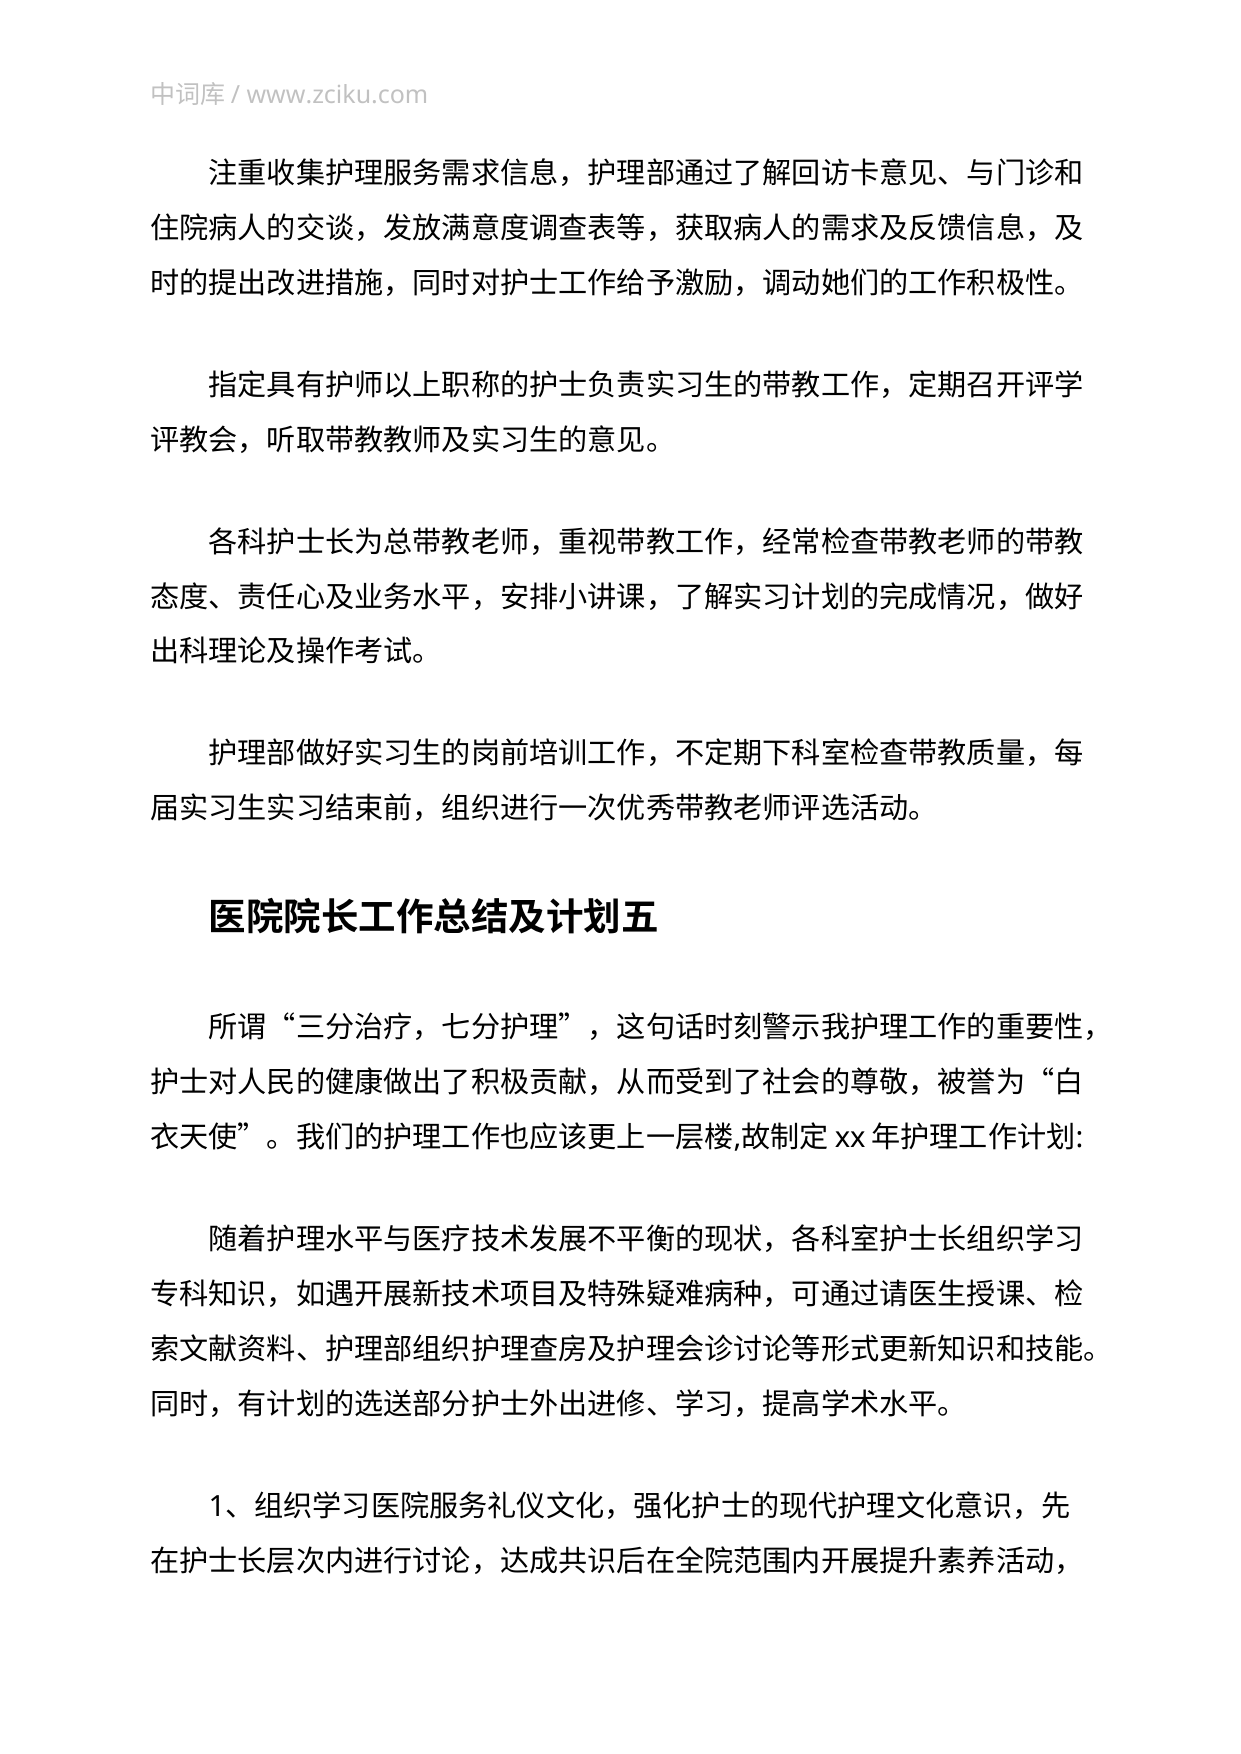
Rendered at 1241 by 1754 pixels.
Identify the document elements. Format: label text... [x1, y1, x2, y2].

text 各科护士长为总带教老师，重视带教工作，经常检查带教老师的带教态度、责任心及业务水平，安排小讲课，了解实习计划的完成情况，做好出科理论及操作考试。 [150, 518, 1090, 670]
text 所谓“三分治疗，七分护理”，这句话时刻警示我护理工作的重要性，护士对人民的健康做出了积极贡献，从而受到了社会的尊敬，被誉为“白衣天使”。我们的护理工作也应该更上一层楼,故制定xx年护理工作计划: [150, 1004, 1090, 1156]
text 随着护理水平与医疗技术发展不平衡的现状，各科室护士长组织学习专科知识，如遇开展新技术项目及特殊疑难病种，可通过请医生授课、检索文献资料、护理部组织护理查房及护理会诊讨论等形式更新知识和技能。同时，有计划的选送部分护士外出进修、学习，提高学术水平。 [150, 1216, 1090, 1423]
text 指定具有护师以上职称的护士负责实习生的带教工作，定期召开评学评教会，听取带教教师及实习生的意见。 [150, 362, 1090, 459]
text 护理部做好实习生的岗前培训工作，不定期下科室检查带教质量，每届实习生实习结束前，组织进行一次优秀带教老师评选活动。 [150, 730, 1090, 827]
text 医院院长工作总结及计划五 [150, 886, 1090, 941]
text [150, 1482, 1090, 1579]
text 注重收集护理服务需求信息，护理部通过了解回访卡意见、与门诊和住院病人的交谈，发放满意度调查表等，获取病人的需求及反馈信息，及时的提出改进措施，同时对护士工作给予激励，调动她们的工作积极性。 [150, 150, 1090, 302]
